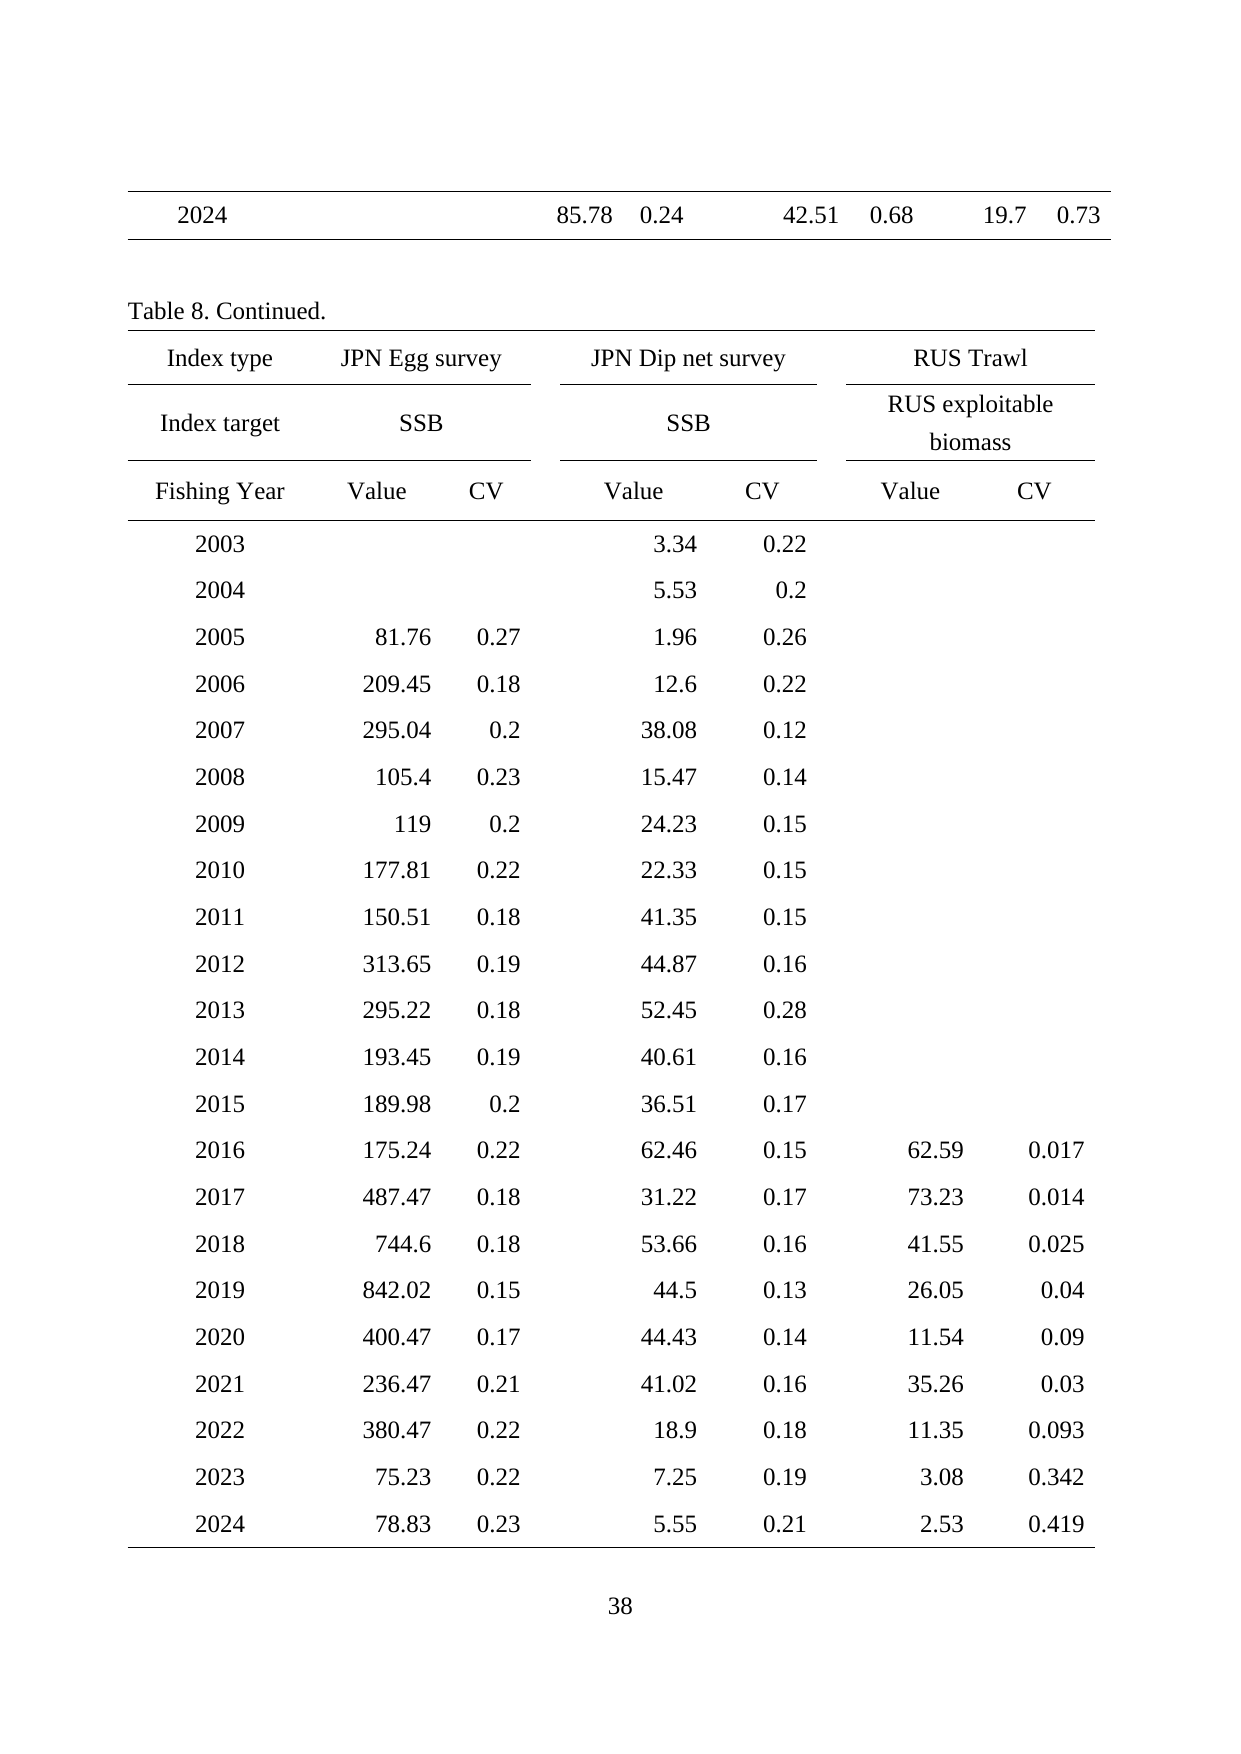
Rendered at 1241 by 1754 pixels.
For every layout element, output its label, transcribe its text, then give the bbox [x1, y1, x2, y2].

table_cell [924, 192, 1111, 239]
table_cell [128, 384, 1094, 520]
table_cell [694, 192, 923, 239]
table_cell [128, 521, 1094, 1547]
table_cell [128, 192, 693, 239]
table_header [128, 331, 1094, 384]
text Table 8. Continued. [128, 292, 1113, 329]
